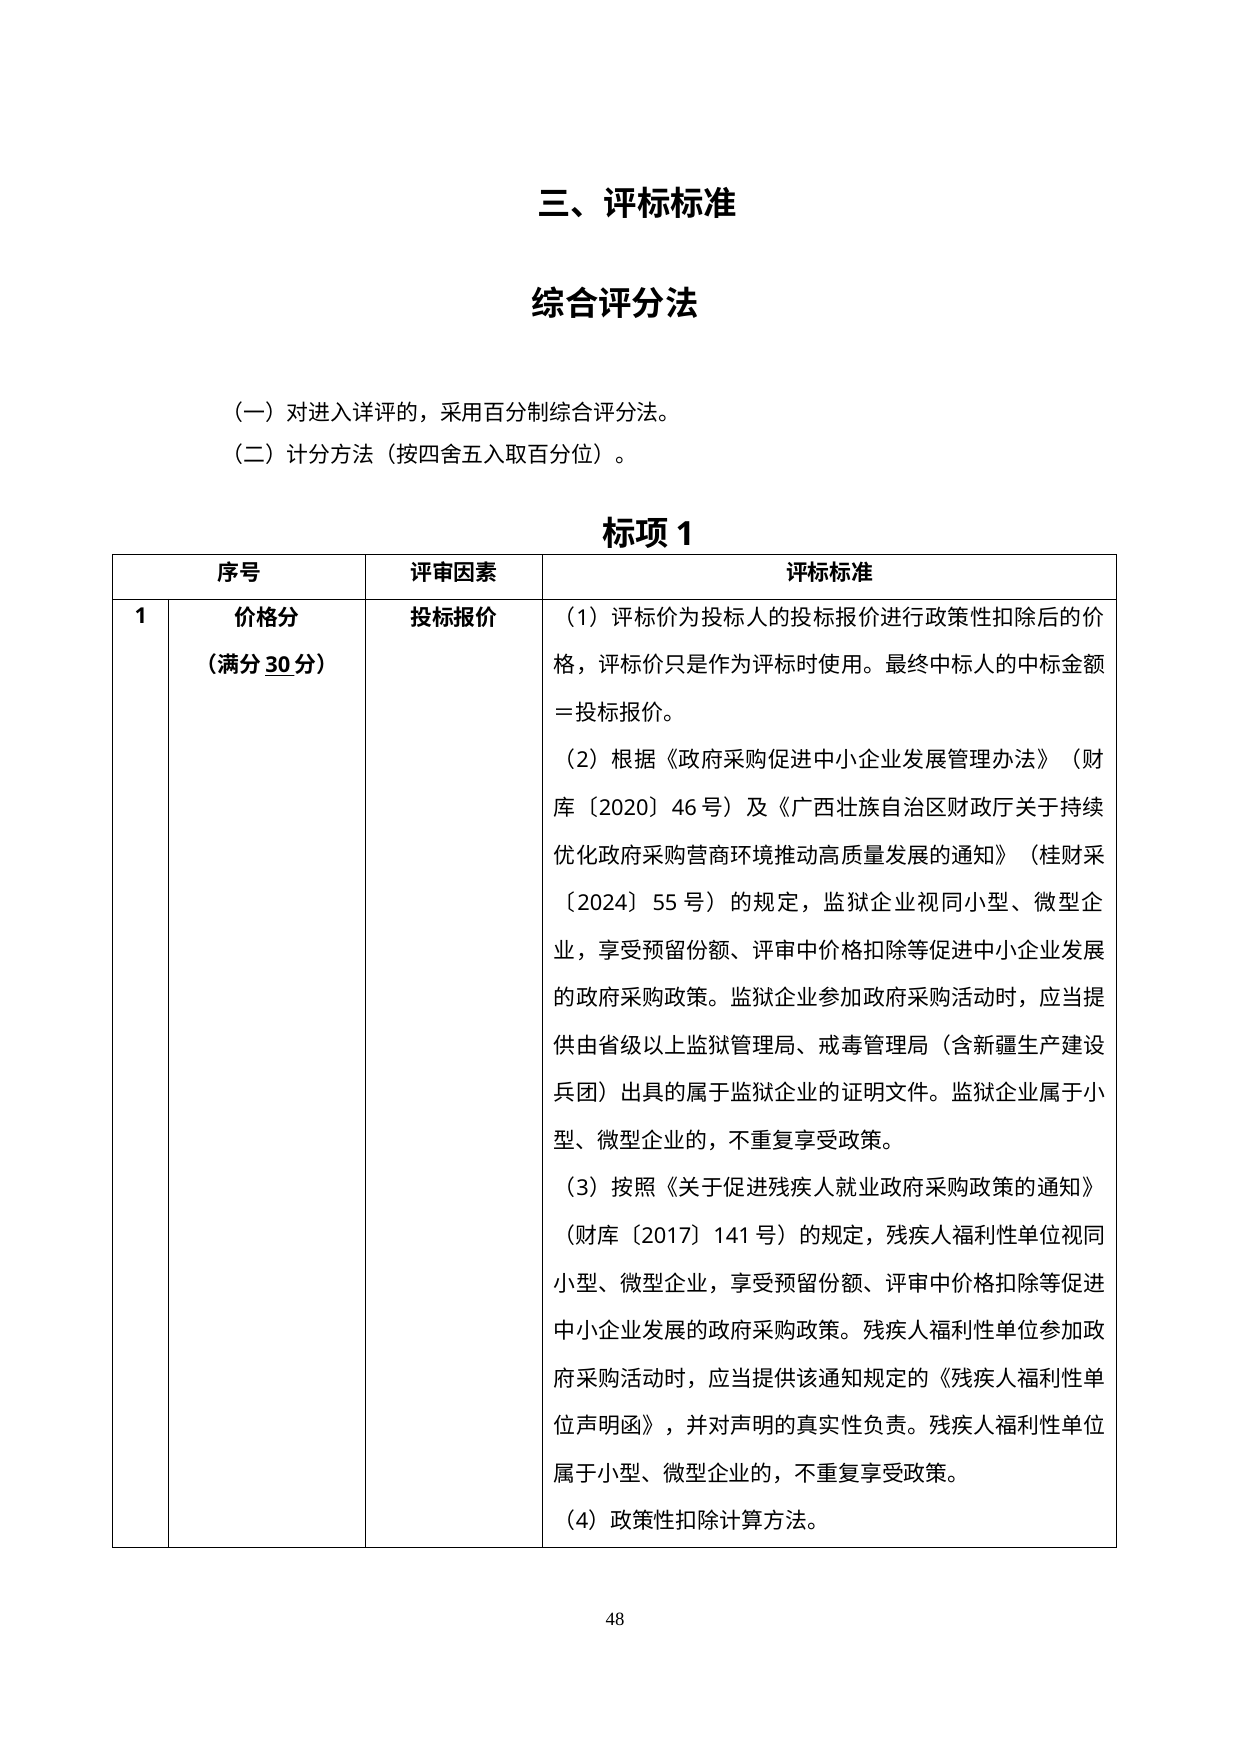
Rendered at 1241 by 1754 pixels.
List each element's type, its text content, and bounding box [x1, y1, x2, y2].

text 标项1 [177, 512, 1052, 554]
table_cell 投标报价 [366, 600, 542, 1547]
table_header 评审因素 [366, 555, 542, 599]
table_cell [543, 600, 1116, 1547]
table_cell 1 [113, 600, 168, 1547]
table_cell 价格分 （满分30分） [169, 600, 365, 1547]
text （一）对进入详评的，采用百分制综合评分法。 [177, 387, 1052, 429]
table_header 评标标准 [543, 555, 1116, 599]
table_header 序号 [113, 555, 365, 599]
text 三、评标标准 [177, 177, 1052, 225]
subtitle 综合评分法 [177, 277, 1052, 325]
text （二）计分方法（按四舍五入取百分位）。 [177, 429, 1052, 470]
